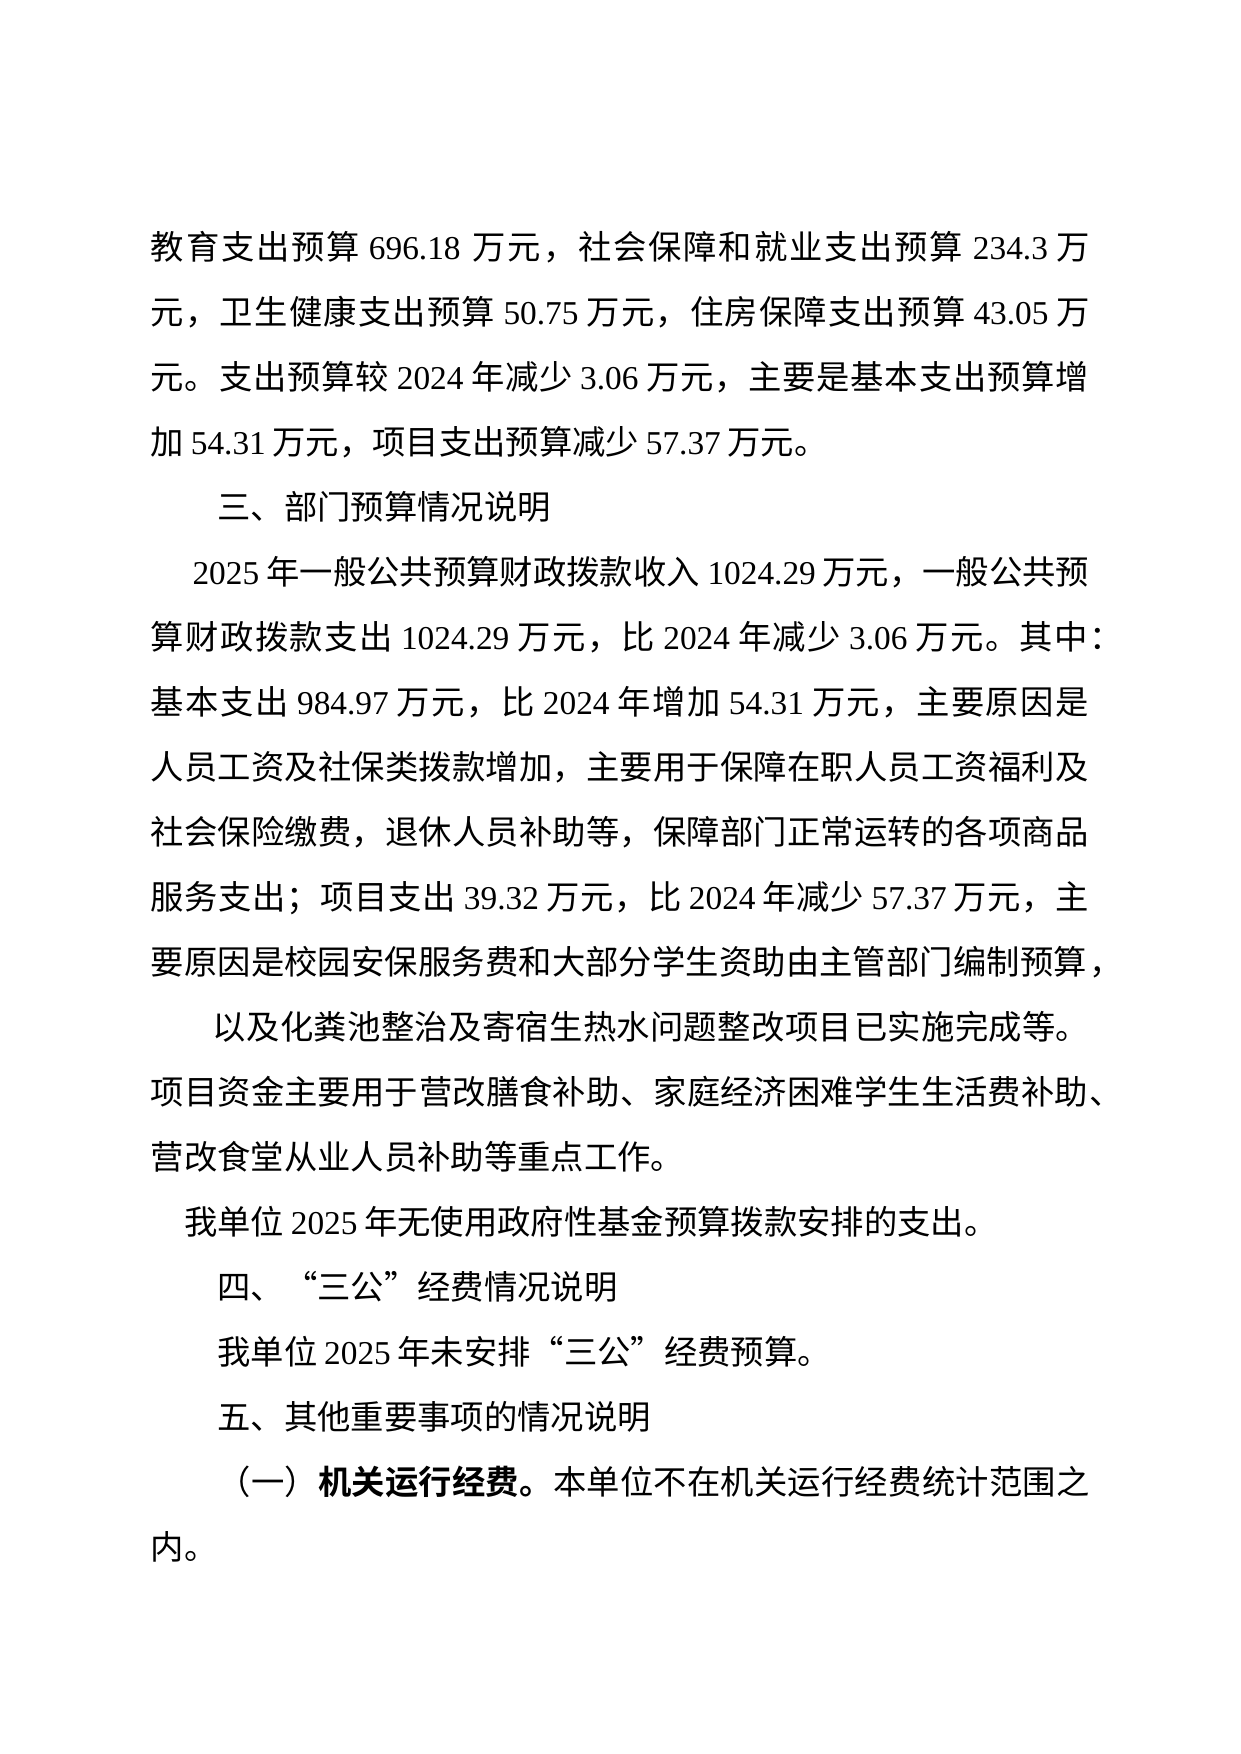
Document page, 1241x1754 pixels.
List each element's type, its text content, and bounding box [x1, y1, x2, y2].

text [151, 212, 1089, 472]
text 五、其他重要事项的情况说明 [151, 1382, 1089, 1447]
text 我单位2025年无使用政府性基金预算拨款安排的支出。 [151, 1187, 1089, 1252]
text （一）机关运行经费。本单位不在机关运行经费统计范围之内。 [151, 1447, 1089, 1577]
text 2025年一般公共预算财政拨款收入1024.29万元，一般公共预算财政拨款支出1024.29万元，比2024年减少3.06万元。其中：基本支出984.97万元，比2024年增加54.31万元，主要原因是人员工资及社保类拨款增加，主要用于保障在职人员工资福利及社会保险缴费，退休人员补助等，保障部门正常运转的各项商品服务支出；项目支出39.32万元，比2024年减少57.37万元，主要原因是校园安保服务费和大部分学生资助由主管部门编制预算， 以及化粪池整治及寄宿生热水问题整改项目已实施完成等。项目资金主要用于营改膳食补助、家庭经济困难学生生活费补助、营改食堂从业人员补助等重点工作。 [151, 537, 1089, 1187]
text 我单位2025年未安排“三公”经费预算。 [151, 1317, 1089, 1382]
text 四、“三公”经费情况说明 [151, 1252, 1089, 1317]
text 三、部门预算情况说明 [151, 472, 1089, 537]
